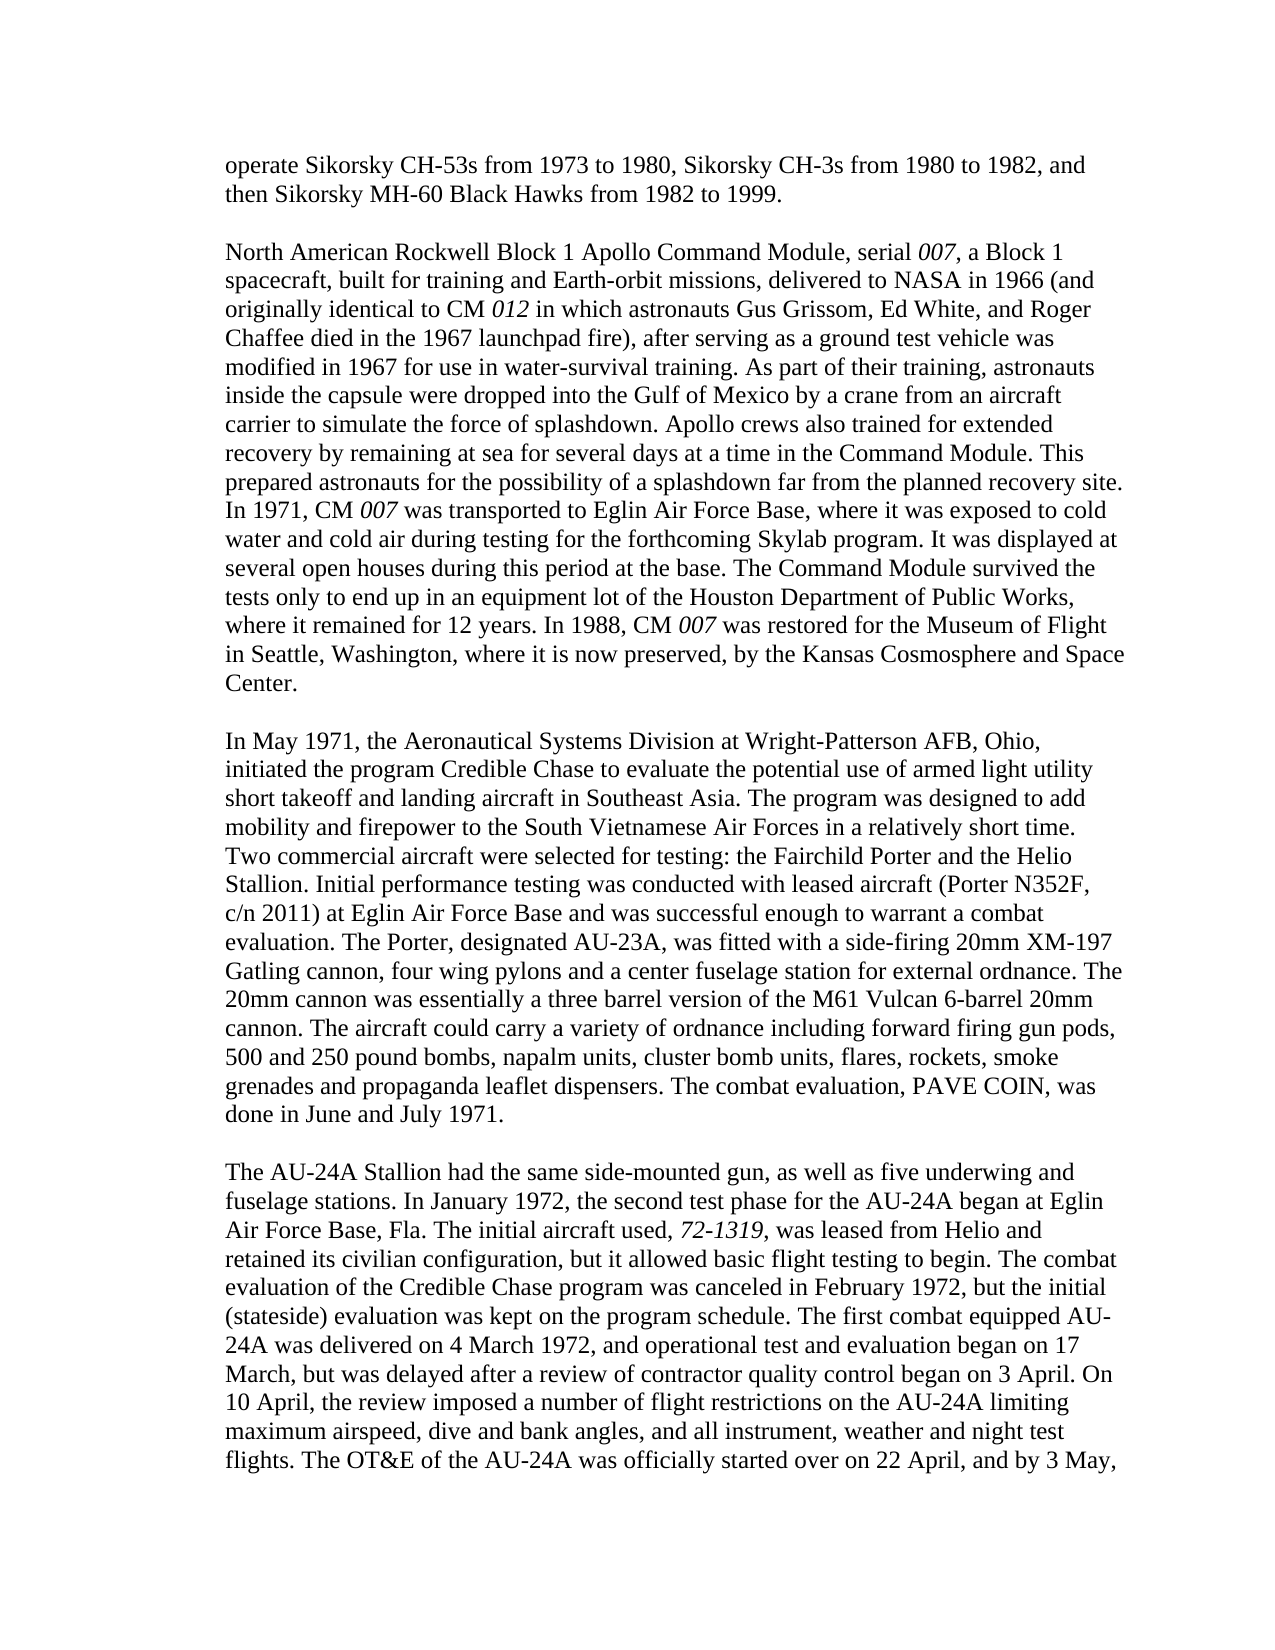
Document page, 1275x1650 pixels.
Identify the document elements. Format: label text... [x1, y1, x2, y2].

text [225, 150, 1125, 207]
text In May 1971, the Aeronautical Systems Division at Wright-Patterson AFB, Ohio, initiated the program Credible Chase to evaluate the potential use of armed light utility short takeoff and landing aircraft in Southeast Asia. The program was designed to add mobility and firepower to the South Vietnamese Air Forces in a relatively short time. Two commercial aircraft were selected for testing: the Fairchild Porter and the Helio Stallion. Initial performance testing was conducted with leased aircraft (Porter N352F, c/n 2011) at Eglin Air Force Base and was successful enough to warrant a combat evaluation. The Porter, designated AU-23A, was fitted with a side-firing 20mm XM-197 Gatling cannon, four wing pylons and a center fuselage station for external ordnance. The 20mm cannon was essentially a three barrel version of the M61 Vulcan 6-barrel 20mm cannon. The aircraft could carry a variety of ordnance including forward firing gun pods, 500 and 250 pound bombs, napalm units, cluster bomb units, flares, rockets, smoke grenades and propaganda leaflet dispensers. The combat evaluation, PAVE COIN, was done in June and July 1971. [225, 726, 1125, 1128]
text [225, 1157, 1125, 1474]
text North American Rockwell Block 1 Apollo Command Module, serial 007, a Block 1 spacecraft, built for training and Earth-orbit missions, delivered to NASA in 1966 (and originally identical to CM 012 in which astronauts Gus Grissom, Ed White, and Roger Chaffee died in the 1967 launchpad fire), after serving as a ground test vehicle was modified in 1967 for use in water-survival training. As part of their training, astronauts inside the capsule were dropped into the Gulf of Mexico by a crane from an aircraft carrier to simulate the force of splashdown. Apollo crews also trained for extended recovery by remaining at sea for several days at a time in the Command Module. This prepared astronauts for the possibility of a splashdown far from the planned recovery site. In 1971, CM 007 was transported to Eglin Air Force Base, where it was exposed to cold water and cold air during testing for the forthcoming Skylab program. It was displayed at several open houses during this period at the base. The Command Module survived the tests only to end up in an equipment lot of the Houston Department of Public Works, where it remained for 12 years. In 1988, CM 007 was restored for the Museum of Flight in Seattle, Washington, where it is now preserved, by the Kansas Cosmosphere and Space Center. [225, 237, 1125, 697]
